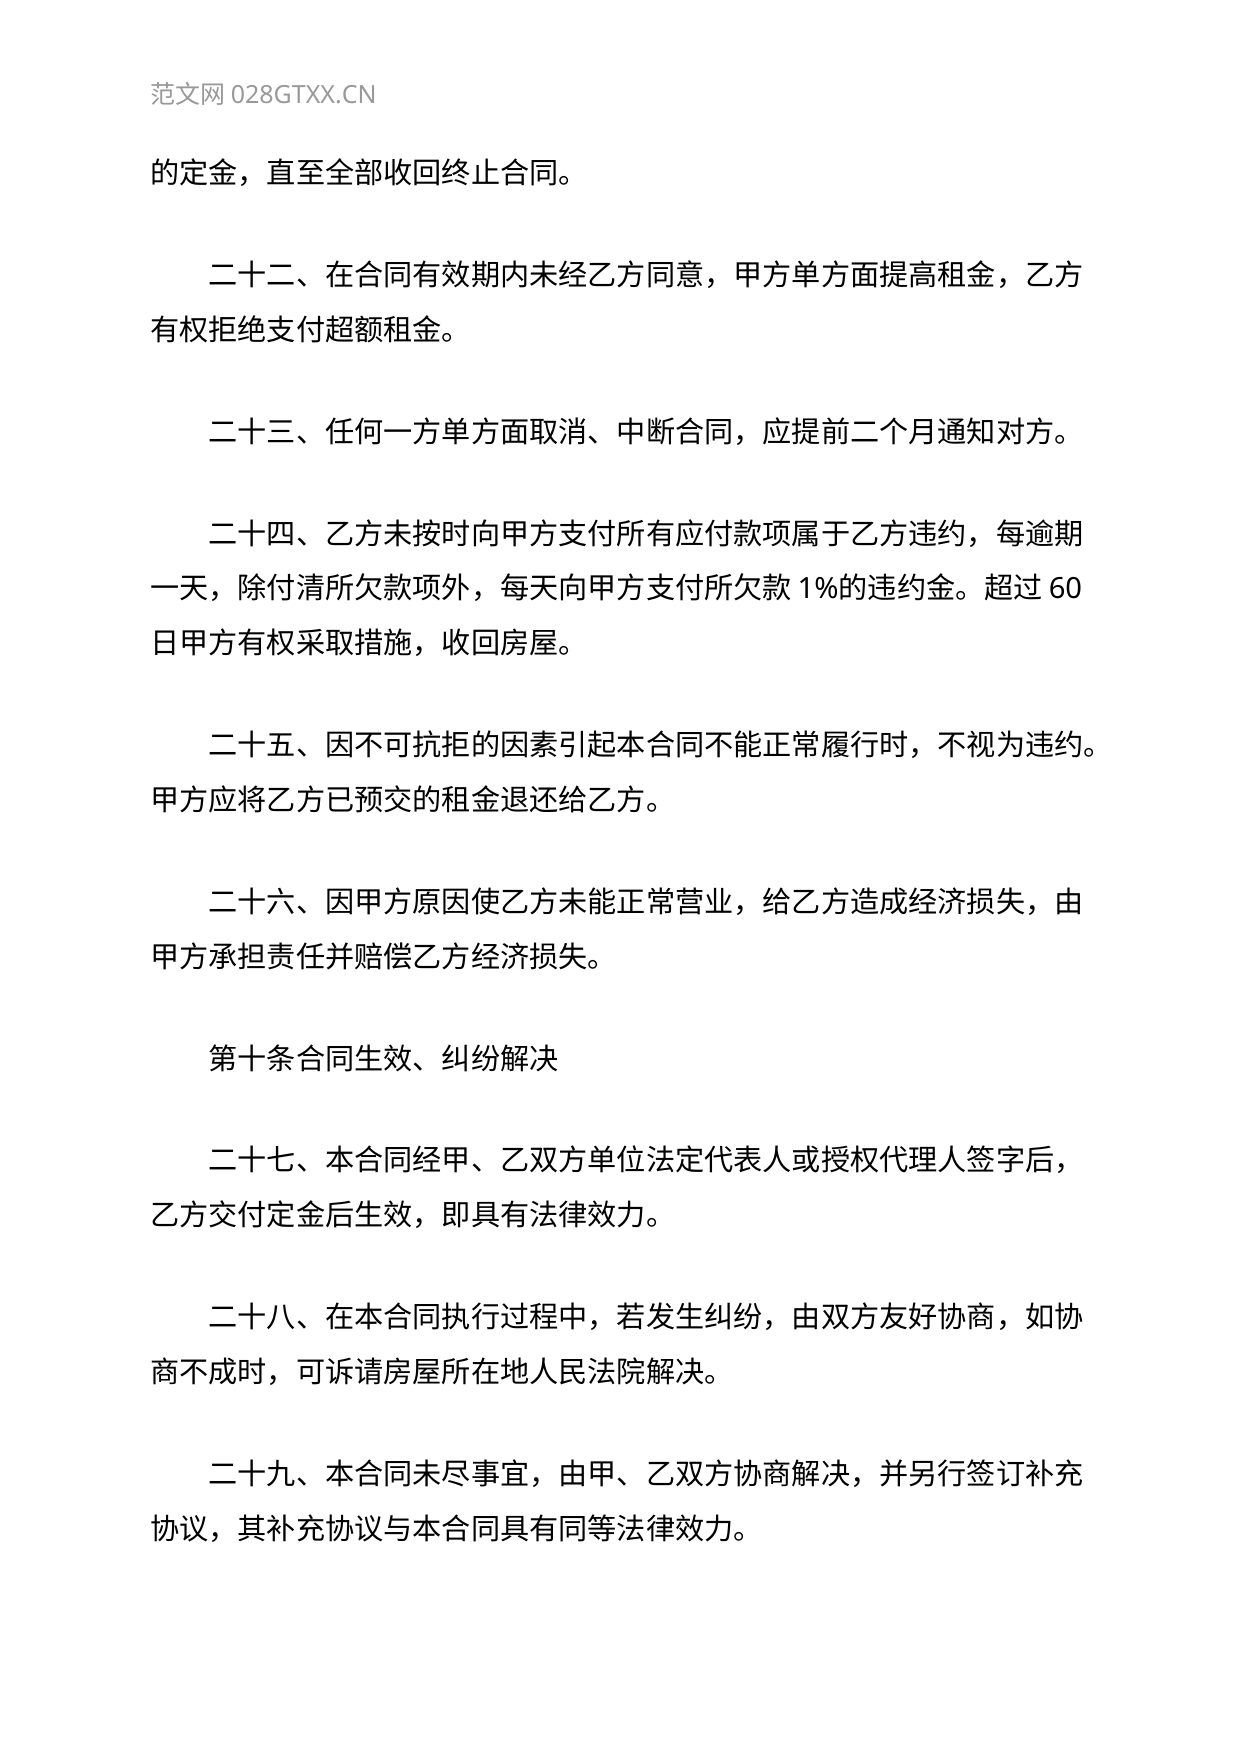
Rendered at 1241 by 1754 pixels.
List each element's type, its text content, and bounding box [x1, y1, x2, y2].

text 二十二、在合同有效期内未经乙方同意，甲方单方面提高租金，乙方有权拒绝支付超额租金。 [150, 252, 1090, 349]
text 二十三、任何一方单方面取消、中断合同，应提前二个月通知对方。 [150, 408, 1090, 451]
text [150, 150, 1090, 192]
text 二十六、因甲方原因使乙方未能正常营业，给乙方造成经济损失，由甲方承担责任并赔偿乙方经济损失。 [150, 878, 1090, 976]
text 二十七、本合同经甲、乙双方单位法定代表人或授权代理人签字后，乙方交付定金后生效，即具有法律效力。 [150, 1137, 1090, 1234]
text 二十九、本合同未尽事宜，由甲、乙双方协商解决，并另行签订补充协议，其补充协议与本合同具有同等法律效力。 [150, 1450, 1090, 1547]
text 第十条合同生效、纠纷解决 [150, 1035, 1090, 1077]
text 二十四、乙方未按时向甲方支付所有应付款项属于乙方违约，每逾期一天，除付清所欠款项外，每天向甲方支付所欠款1%的违约金。超过60日甲方有权采取措施，收回房屋。 [150, 510, 1090, 662]
text 二十五、因不可抗拒的因素引起本合同不能正常履行时，不视为违约。甲方应将乙方已预交的租金退还给乙方。 [150, 722, 1090, 819]
text 二十八、在本合同执行过程中，若发生纠纷，由双方友好协商，如协商不成时，可诉请房屋所在地人民法院解决。 [150, 1294, 1090, 1391]
